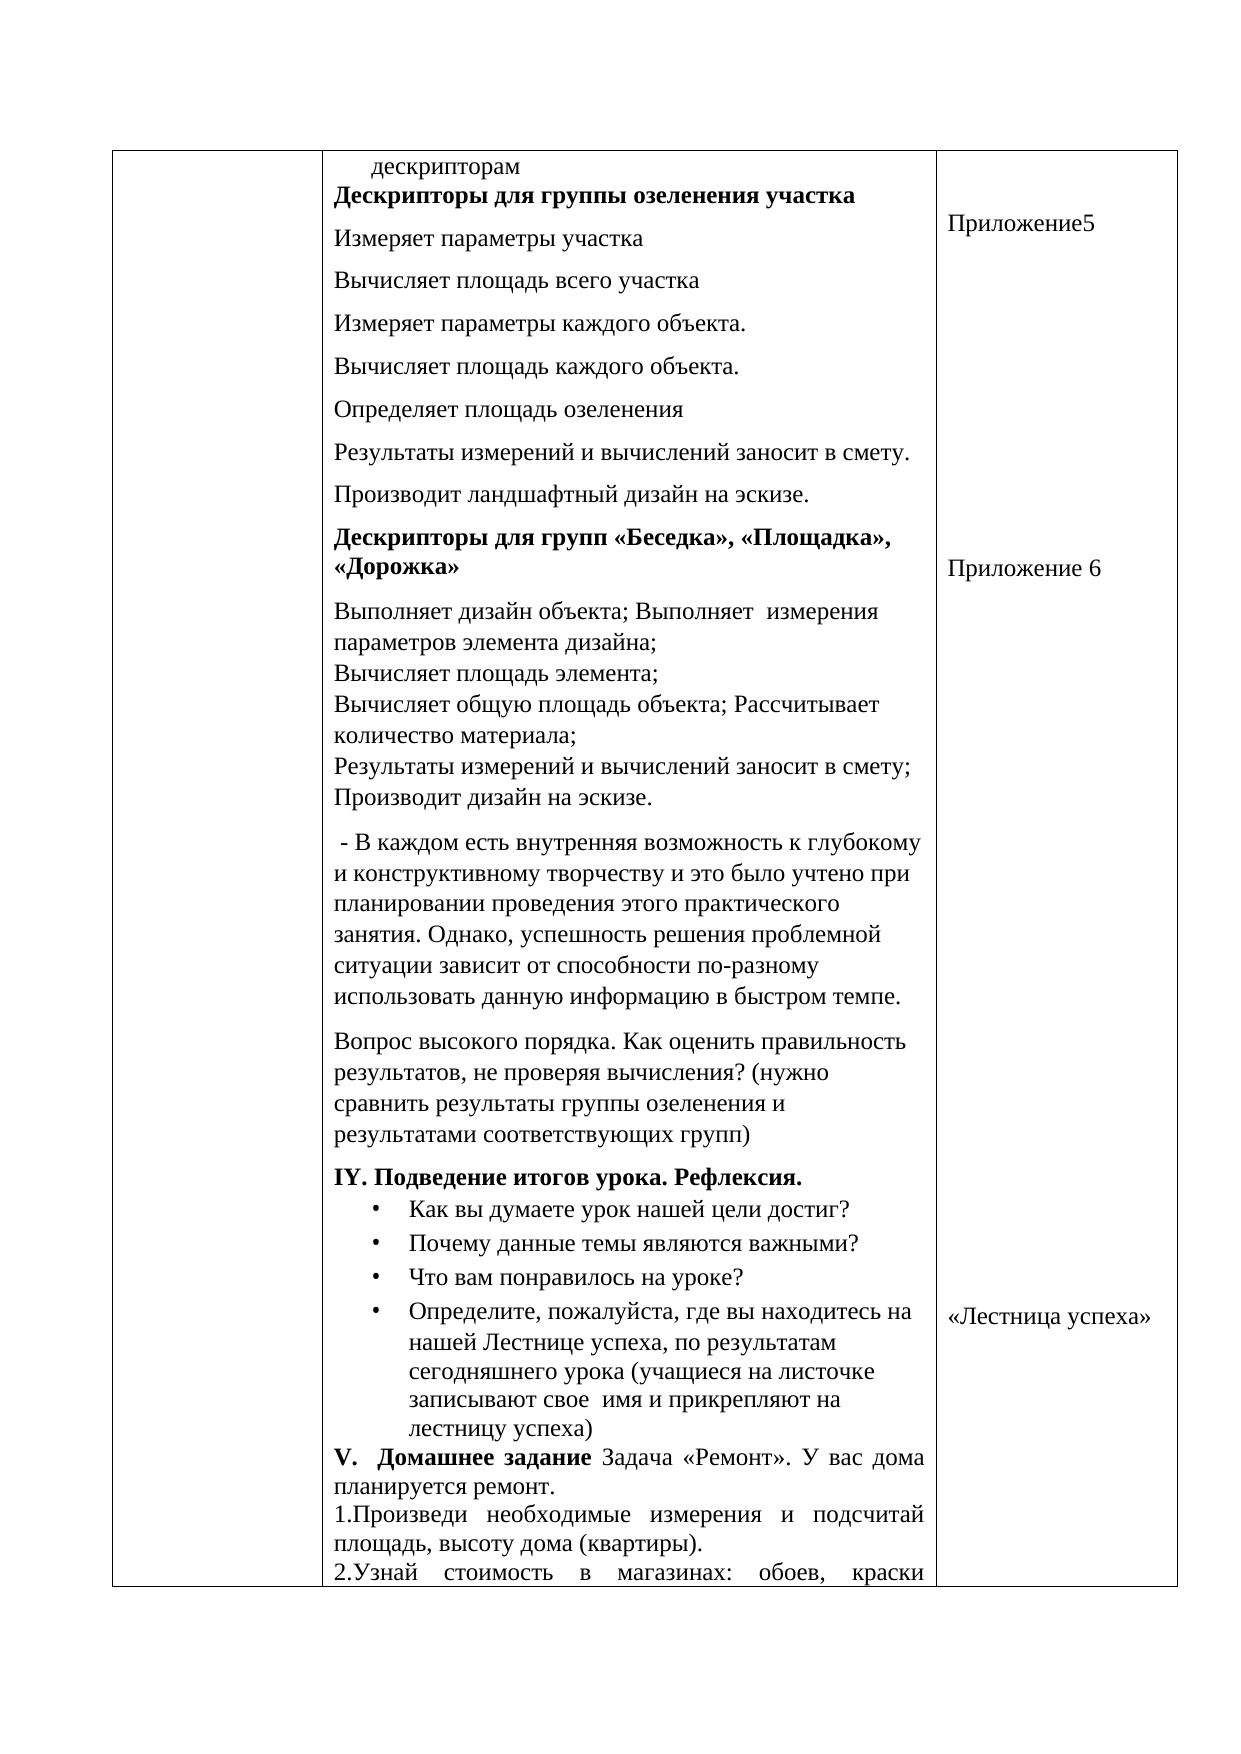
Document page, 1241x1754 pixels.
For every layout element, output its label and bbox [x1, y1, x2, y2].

table_cell [937, 151, 1177, 1586]
table_cell [323, 151, 936, 1586]
table_cell [113, 151, 322, 1586]
